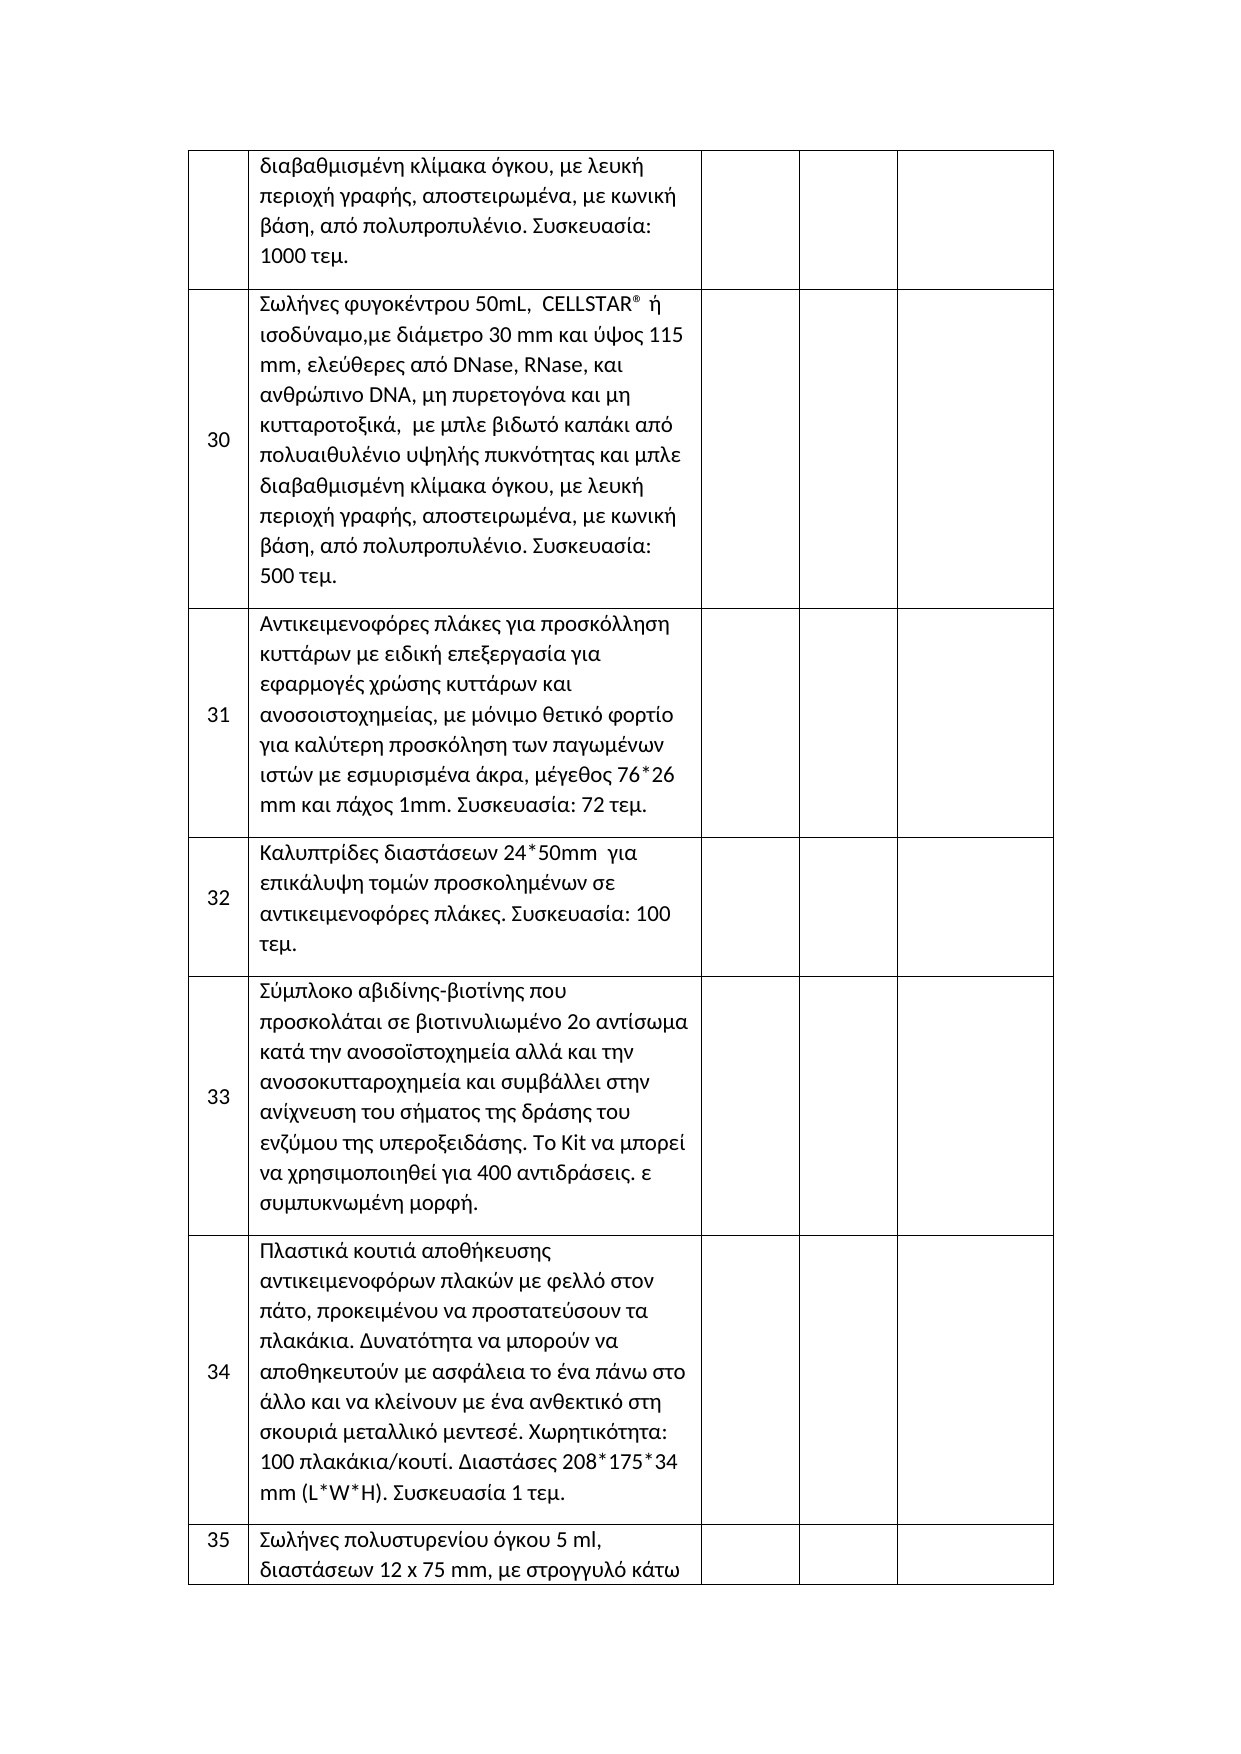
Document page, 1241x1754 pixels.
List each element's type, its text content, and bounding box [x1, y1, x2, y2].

table_cell [898, 838, 1053, 976]
table_cell [800, 1236, 897, 1524]
table_cell [800, 609, 897, 837]
table_cell [702, 151, 799, 288]
table_cell [898, 1525, 1053, 1584]
table_cell [702, 838, 799, 976]
table_cell 30 [189, 290, 248, 608]
table_cell Αντικειμενοφόρες πλάκες για προσκόλληση κυττάρων με ειδική επεξεργασία για εφαρμογές χρώσης κυττάρων και ανοσοιστοχημείας, με μόνιμο θετικό φορτίο για καλύτερη προσκόληση των παγωμένων ιστών με εσμυρισμένα άκρα, μέγεθος 76*26 mm και πάχος 1mm. Συσκευασία: 72 τεμ. [249, 609, 701, 837]
table_cell [800, 151, 897, 288]
table_cell 29 [189, 151, 248, 288]
table_cell [898, 290, 1053, 608]
table_cell [702, 1236, 799, 1524]
table_cell Σύμπλοκο αβιδίνης-βιοτίνης που προσκολάται σε βιοτινυλιωμένο 2ο αντίσωμα κατά την ανοσοϊστοχημεία αλλά και την ανοσοκυτταροχημεία και συμβάλλει στην ανίχνευση του σήματος της δράσης του ενζύμου της υπεροξειδάσης. Το Kit να μπορεί να χρησιμοποιηθεί για 400 αντιδράσεις. ε συμπυκνωμένη μορφή. [249, 977, 701, 1235]
table_cell Πλαστικά κουτιά αποθήκευσης αντικειμενοφόρων πλακών με φελλό στον πάτο, προκειμένου να προστατεύσουν τα πλακάκια. Δυνατότητα να μπορούν να αποθηκευτούν με ασφάλεια το ένα πάνω στο άλλο και να κλείνουν με ένα ανθεκτικό στη σκουριά μεταλλικό μεντεσέ. Χωρητικότητα: 100 πλακάκια/κουτί. Διαστάσες 208*175*34 mm (L*W*H). Συσκευασία 1 τεμ. [249, 1236, 701, 1524]
table_cell Καλυπτρίδες διαστάσεων 24*50mm για επικάλυψη τομών προσκολημένων σε αντικειμενοφόρες πλάκες. Συσκευασία: 100 τεμ. [249, 838, 701, 976]
table_cell [800, 290, 897, 608]
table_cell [249, 1525, 701, 1584]
table_cell [898, 151, 1053, 288]
table_cell [702, 609, 799, 837]
table_cell 31 [189, 609, 248, 837]
table_cell 33 [189, 977, 248, 1235]
table_cell [898, 977, 1053, 1235]
table_cell [800, 1525, 897, 1584]
table_cell [800, 838, 897, 976]
table_cell [898, 609, 1053, 837]
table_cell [249, 151, 701, 288]
table_cell [898, 1236, 1053, 1524]
table_cell [800, 977, 897, 1235]
table_cell [702, 977, 799, 1235]
table_cell 35 [189, 1525, 248, 1584]
table_cell 32 [189, 838, 248, 976]
table_cell 34 [189, 1236, 248, 1524]
table_cell [702, 290, 799, 608]
table_cell Σωλήνες φυγοκέντρου 50mL, CELLSTAR® ή ισοδύναμο,με διάμετρο 30 mm και ύψος 115 mm, ελεύθερες από DNase, RNase, και ανθρώπινο DNA, μη πυρετογόνα και μη κυτταροτοξικά, με μπλε βιδωτό καπάκι από πολυαιθυλένιο υψηλής πυκνότητας και μπλε διαβαθμισμένη κλίμακα όγκου, με λευκή περιοχή γραφής, αποστειρωμένα, με κωνική βάση, από πολυπροπυλένιο. Συσκευασία: 500 τεμ. [249, 290, 701, 608]
table_cell [702, 1525, 799, 1584]
